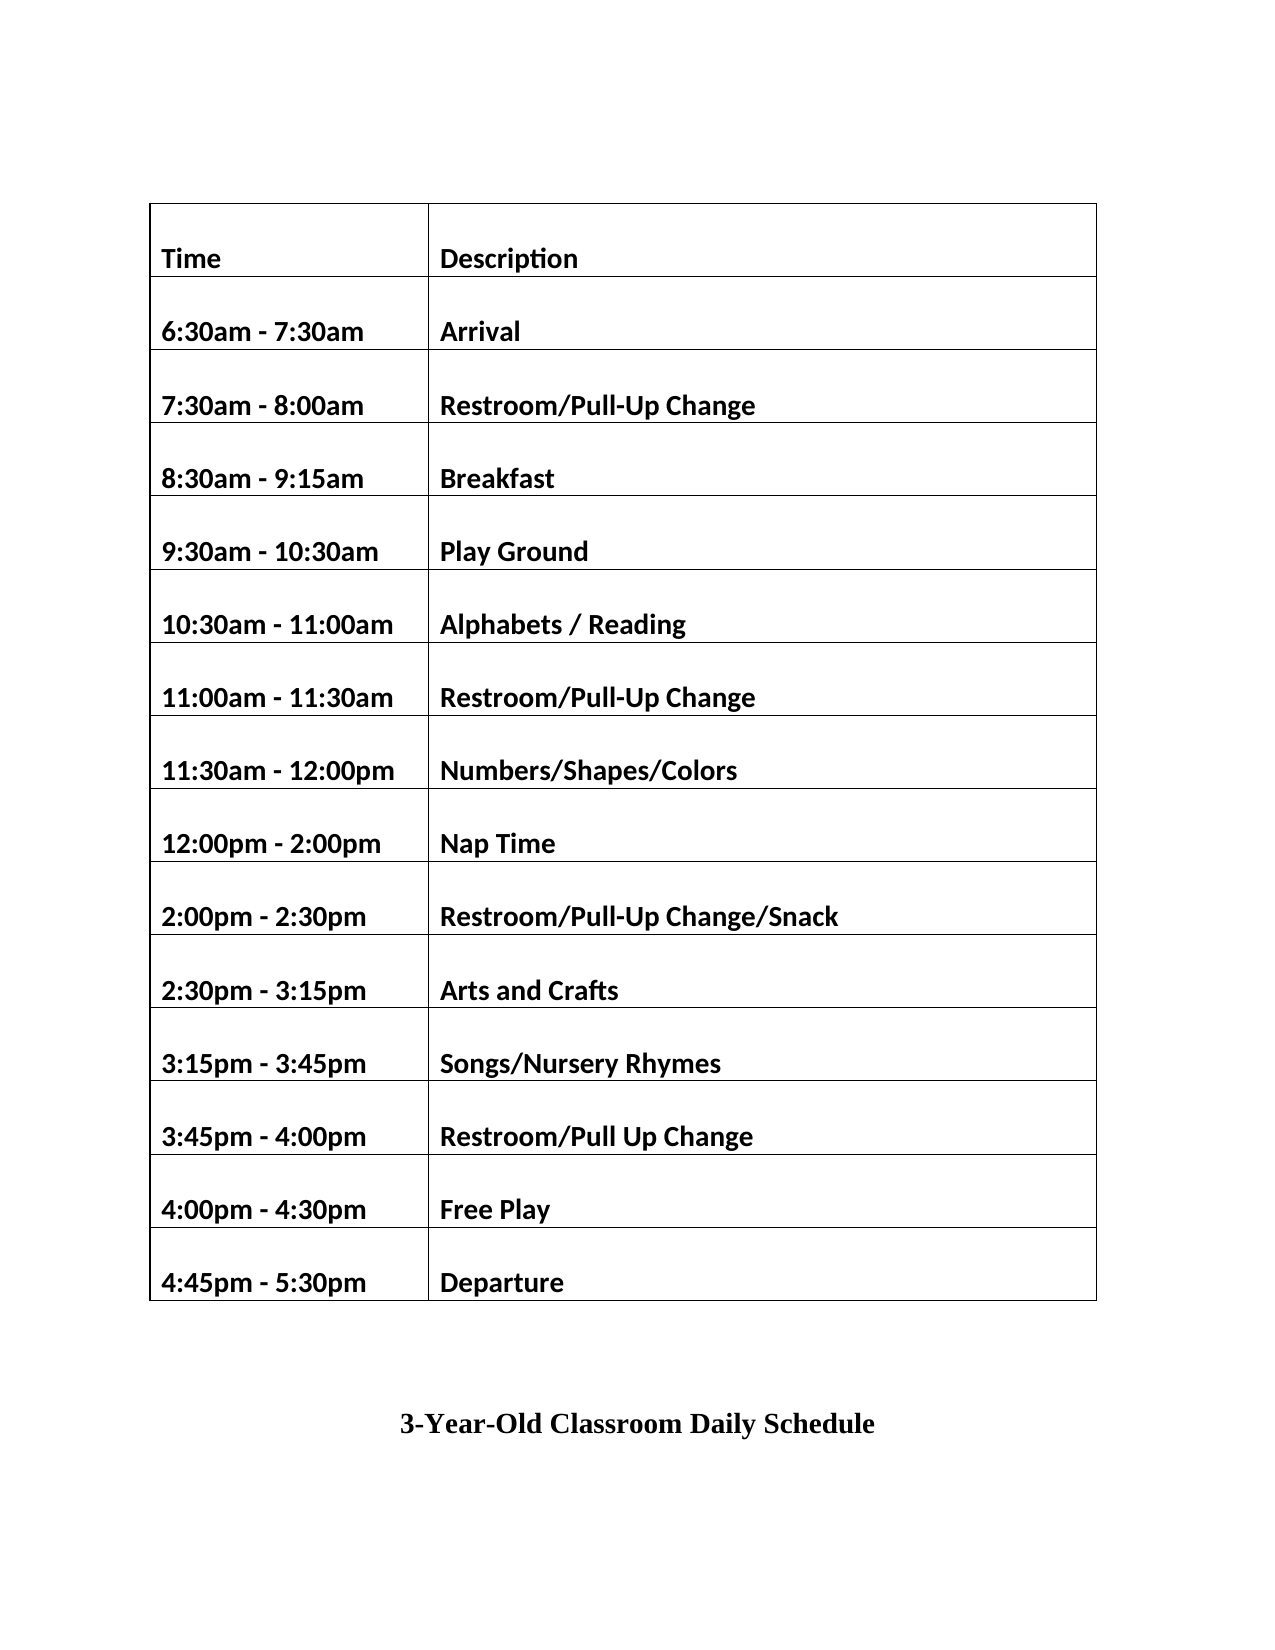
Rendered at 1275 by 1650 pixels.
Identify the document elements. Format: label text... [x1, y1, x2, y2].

table_cell 4:45pm - 5:30pm [151, 1228, 428, 1300]
table_cell Restroom/Pull-Up Change [429, 350, 1096, 422]
table_cell Numbers/Shapes/Colors [429, 716, 1096, 788]
table_cell 8:30am - 9:15am [151, 423, 428, 495]
table_cell Departure [429, 1228, 1096, 1300]
table_header Time [151, 204, 428, 276]
table_header Description [429, 204, 1096, 276]
table_cell Arts and Crafts [429, 935, 1096, 1007]
table_cell Restroom/Pull-Up Change/Snack [429, 862, 1096, 934]
table_cell 11:00am - 11:30am [151, 643, 428, 715]
table_cell Free Play [429, 1155, 1096, 1227]
table_cell 4:00pm - 4:30pm [151, 1155, 428, 1227]
table_cell Play Ground [429, 496, 1096, 568]
table_cell 2:30pm - 3:15pm [151, 935, 428, 1007]
table_cell 3:45pm - 4:00pm [151, 1081, 428, 1153]
table_cell 2:00pm - 2:30pm [151, 862, 428, 934]
table_cell 9:30am - 10:30am [151, 496, 428, 568]
table_cell 10:30am - 11:00am [151, 570, 428, 642]
table_cell Restroom/Pull Up Change [429, 1081, 1096, 1153]
table_cell 7:30am - 8:00am [151, 350, 428, 422]
table_cell Songs/Nursery Rhymes [429, 1008, 1096, 1080]
table_cell 6:30am - 7:30am [151, 277, 428, 349]
table_cell Nap Time [429, 789, 1096, 861]
table_cell 11:30am - 12:00pm [151, 716, 428, 788]
table_cell 12:00pm - 2:00pm [151, 789, 428, 861]
table_cell Breakfast [429, 423, 1096, 495]
text 3-Year-Old Classroom Daily Schedule [150, 1406, 1125, 1440]
table_cell Arrival [429, 277, 1096, 349]
table_cell 3:15pm - 3:45pm [151, 1008, 428, 1080]
table_cell Alphabets / Reading [429, 570, 1096, 642]
table_cell Restroom/Pull-Up Change [429, 643, 1096, 715]
